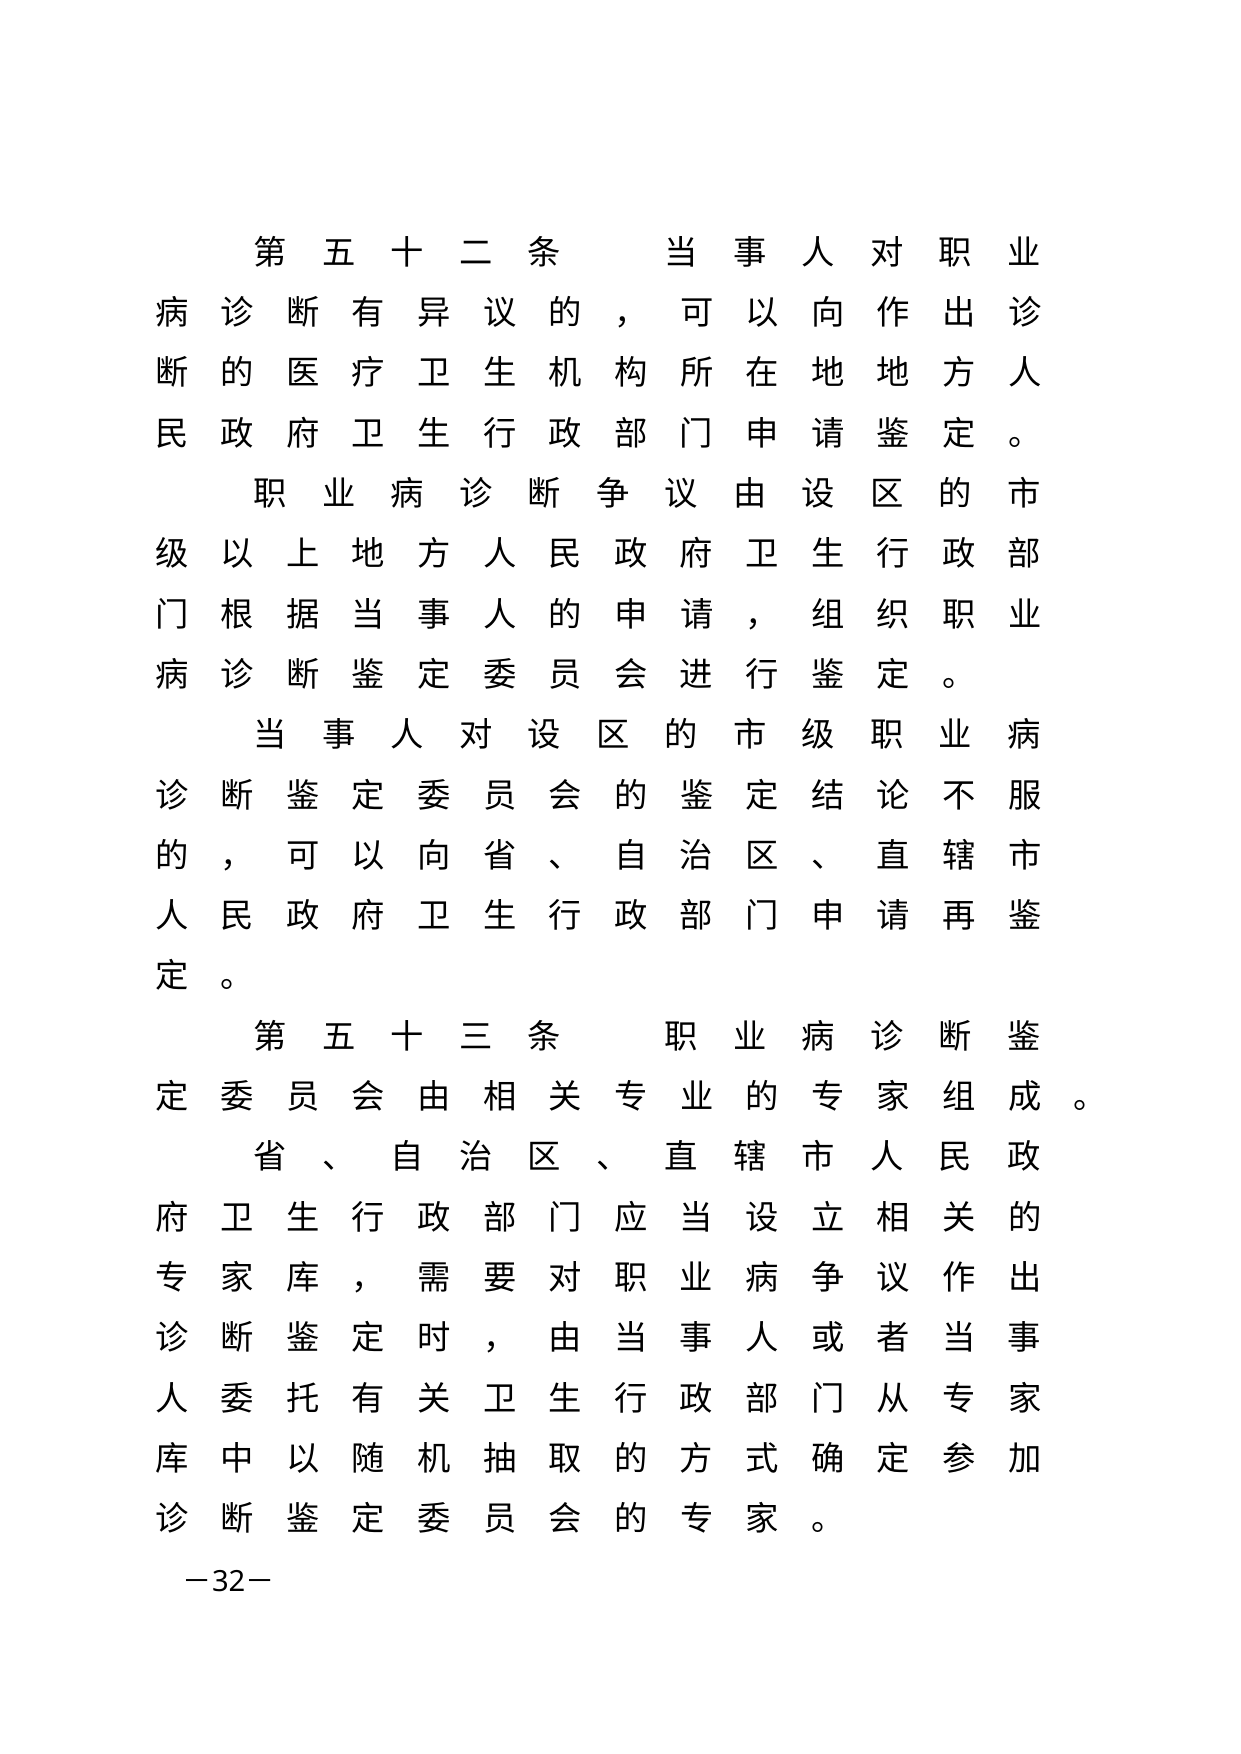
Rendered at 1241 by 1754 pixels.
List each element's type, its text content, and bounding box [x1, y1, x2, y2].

text 省、自治区、直辖市人民政府卫生行政部门应当设立相关的专家库，需要对职业病争议作出诊断鉴定时，由当事人或者当事人委托有关卫生行政部门从专家库中以随机抽取的方式确定参加诊断鉴定委员会的专家。 [155, 1124, 1073, 1546]
text 第五十二条 当事人对职业病诊断有异议的，可以向作出诊断的医疗卫生机构所在地地方人民政府卫生行政部门申请鉴定。 [155, 219, 1073, 461]
text 职业病诊断争议由设区的市级以上地方人民政府卫生行政部门根据当事人的申请，组织职业病诊断鉴定委员会进行鉴定。 [155, 461, 1073, 702]
text 第五十三条 职业病诊断鉴定委员会由相关专业的专家组成。 [155, 1003, 1073, 1124]
text 当事人对设区的市级职业病诊断鉴定委员会的鉴定结论不服的，可以向省、自治区、直辖市人民政府卫生行政部门申请再鉴定。 [155, 702, 1073, 1003]
